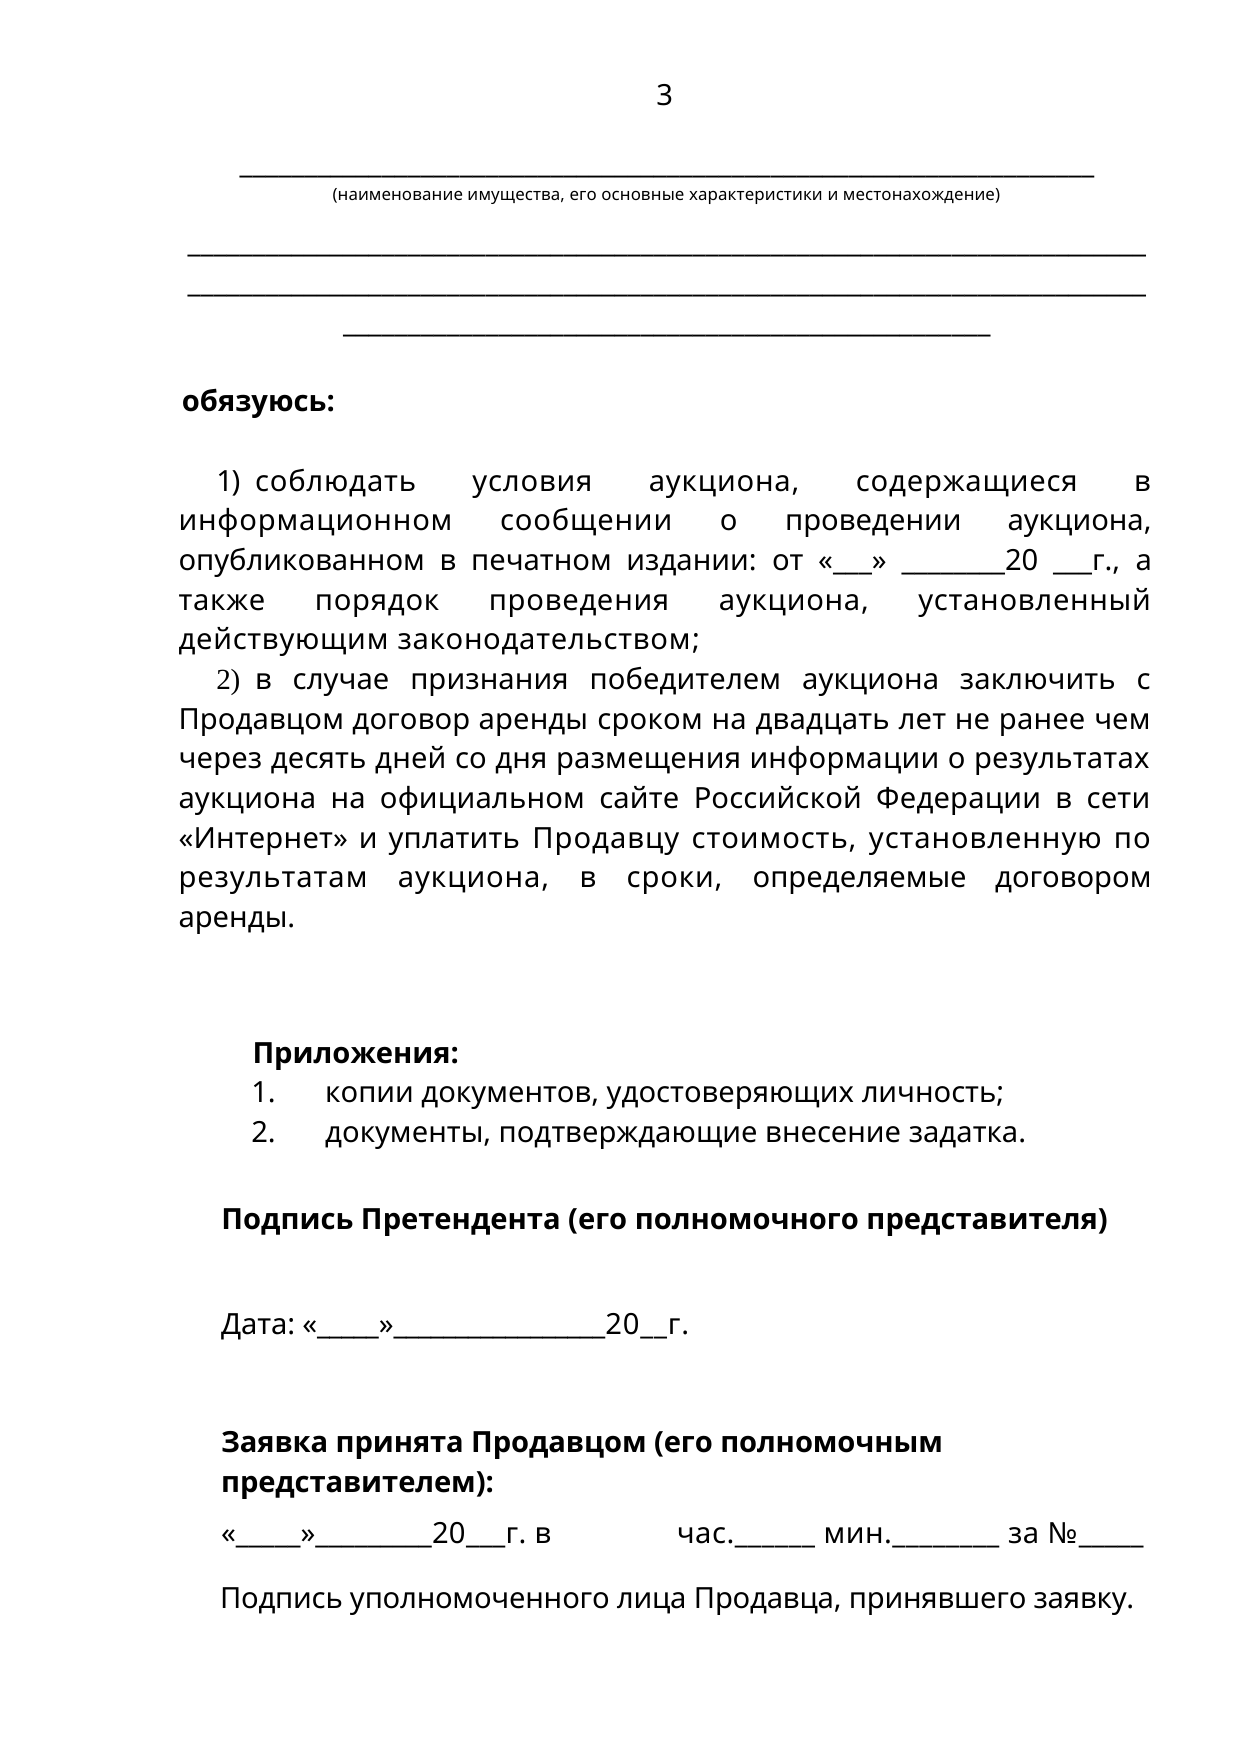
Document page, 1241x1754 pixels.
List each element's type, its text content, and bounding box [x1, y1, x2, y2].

text Подпись уполномоченного лица Продавца, принявшего заявку. [220, 1578, 1152, 1617]
text Приложения: [178, 1032, 1152, 1072]
list копии документов, удостоверяющих личность; [177, 1072, 1152, 1111]
text 1) соблюдать условия аукциона, содержащиеся в информационном сообщении о проведении аукциона, опубликованном в печатном издании: от «___» ________20 ___г., а также порядок проведения аукциона, установленный действующим законодательством; [178, 460, 1152, 658]
text Подпись Претендента (его полномочного представителя) [221, 1198, 1152, 1238]
text «_____»_________20___г. в час.______ мин.________ за №_____ [221, 1512, 1152, 1552]
text __________________________________________________________________ (наименование имущества, его основные характеристики и местонахождение) ______________________________________________________________________________________________________________________________________________________________________________________________________ [182, 142, 1152, 341]
text Дата: « » 20__г. [221, 1303, 1152, 1343]
list в случае признания победителем аукциона заключить с Продавцом договор аренды сроком на двадцать лет не ранее чем через десять дней со дня размещения информации о результатах аукциона на официальном сайте Российской Федерации в сети «Интернет» и уплатить Продавцу стоимость, установленную по результатам аукциона, в сроки, определяемые договором аренды. [178, 658, 1152, 936]
text Заявка принята Продавцом (его полномочным представителем): [221, 1422, 1152, 1501]
list документы, подтверждающие внесение задатка. [177, 1111, 1152, 1151]
text обязуюсь: [182, 380, 1152, 420]
